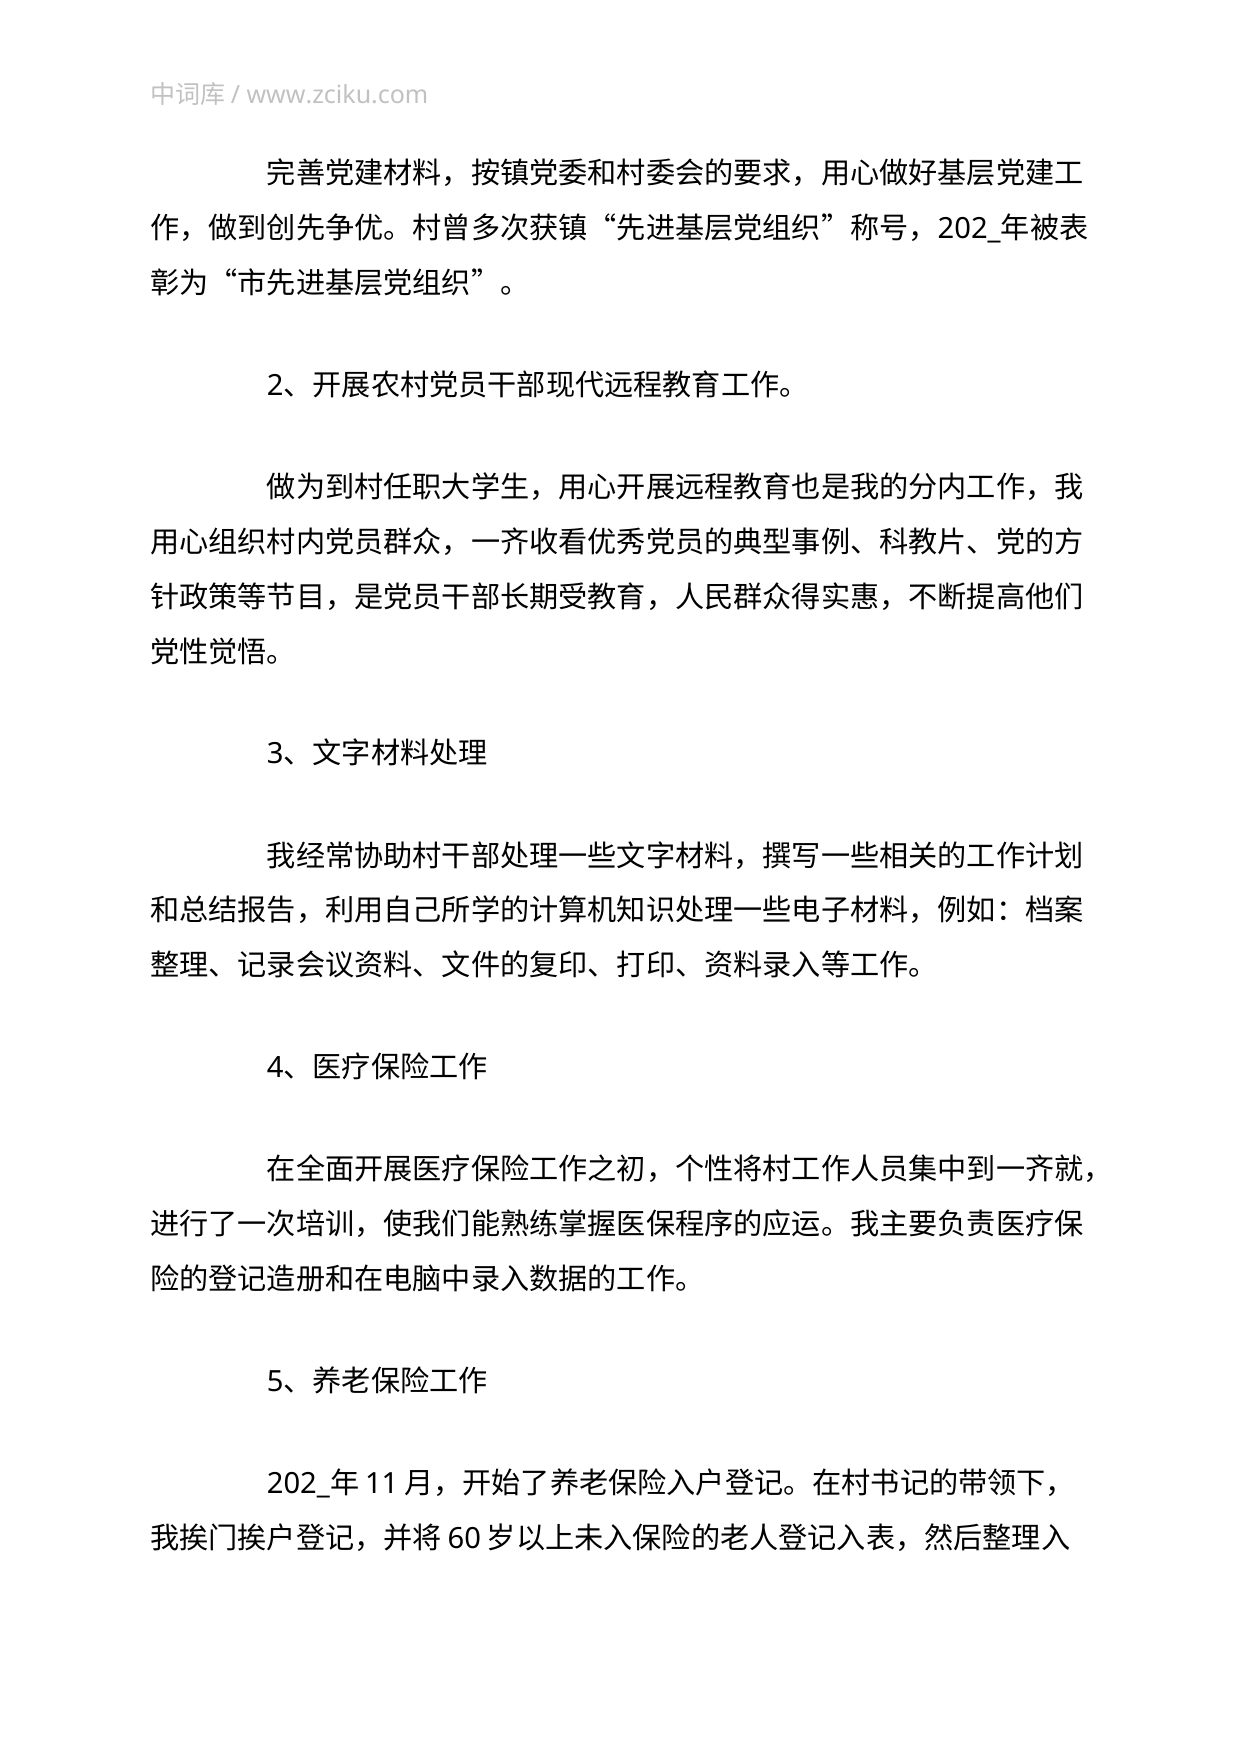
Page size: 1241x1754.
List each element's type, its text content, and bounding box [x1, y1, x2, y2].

text 5、养老保险工作 [150, 1357, 1090, 1399]
text 我经常协助村干部处理一些文字材料，撰写一些相关的工作计划和总结报告，利用自己所学的计算机知识处理一些电子材料，例如：档案整理、记录会议资料、文件的复印、打印、资料录入等工作。 [150, 832, 1090, 984]
text 完善党建材料，按镇党委和村委会的要求，用心做好基层党建工作，做到创先争优。村曾多次获镇“先进基层党组织”称号，202_年被表彰为“市先进基层党组织”。 [150, 150, 1090, 302]
text 4、医疗保险工作 [150, 1044, 1090, 1086]
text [150, 1459, 1090, 1557]
text 做为到村任职大学生，用心开展远程教育也是我的分内工作，我用心组织村内党员群众，一齐收看优秀党员的典型事例、科教片、党的方针政策等节目，是党员干部长期受教育，人民群众得实惠，不断提高他们党性觉悟。 [150, 464, 1090, 671]
text 2、开展农村党员干部现代远程教育工作。 [150, 362, 1090, 404]
text 3、文字材料处理 [150, 730, 1090, 772]
text 在全面开展医疗保险工作之初，个性将村工作人员集中到一齐就，进行了一次培训，使我们能熟练掌握医保程序的应运。我主要负责医疗保险的登记造册和在电脑中录入数据的工作。 [150, 1146, 1090, 1298]
